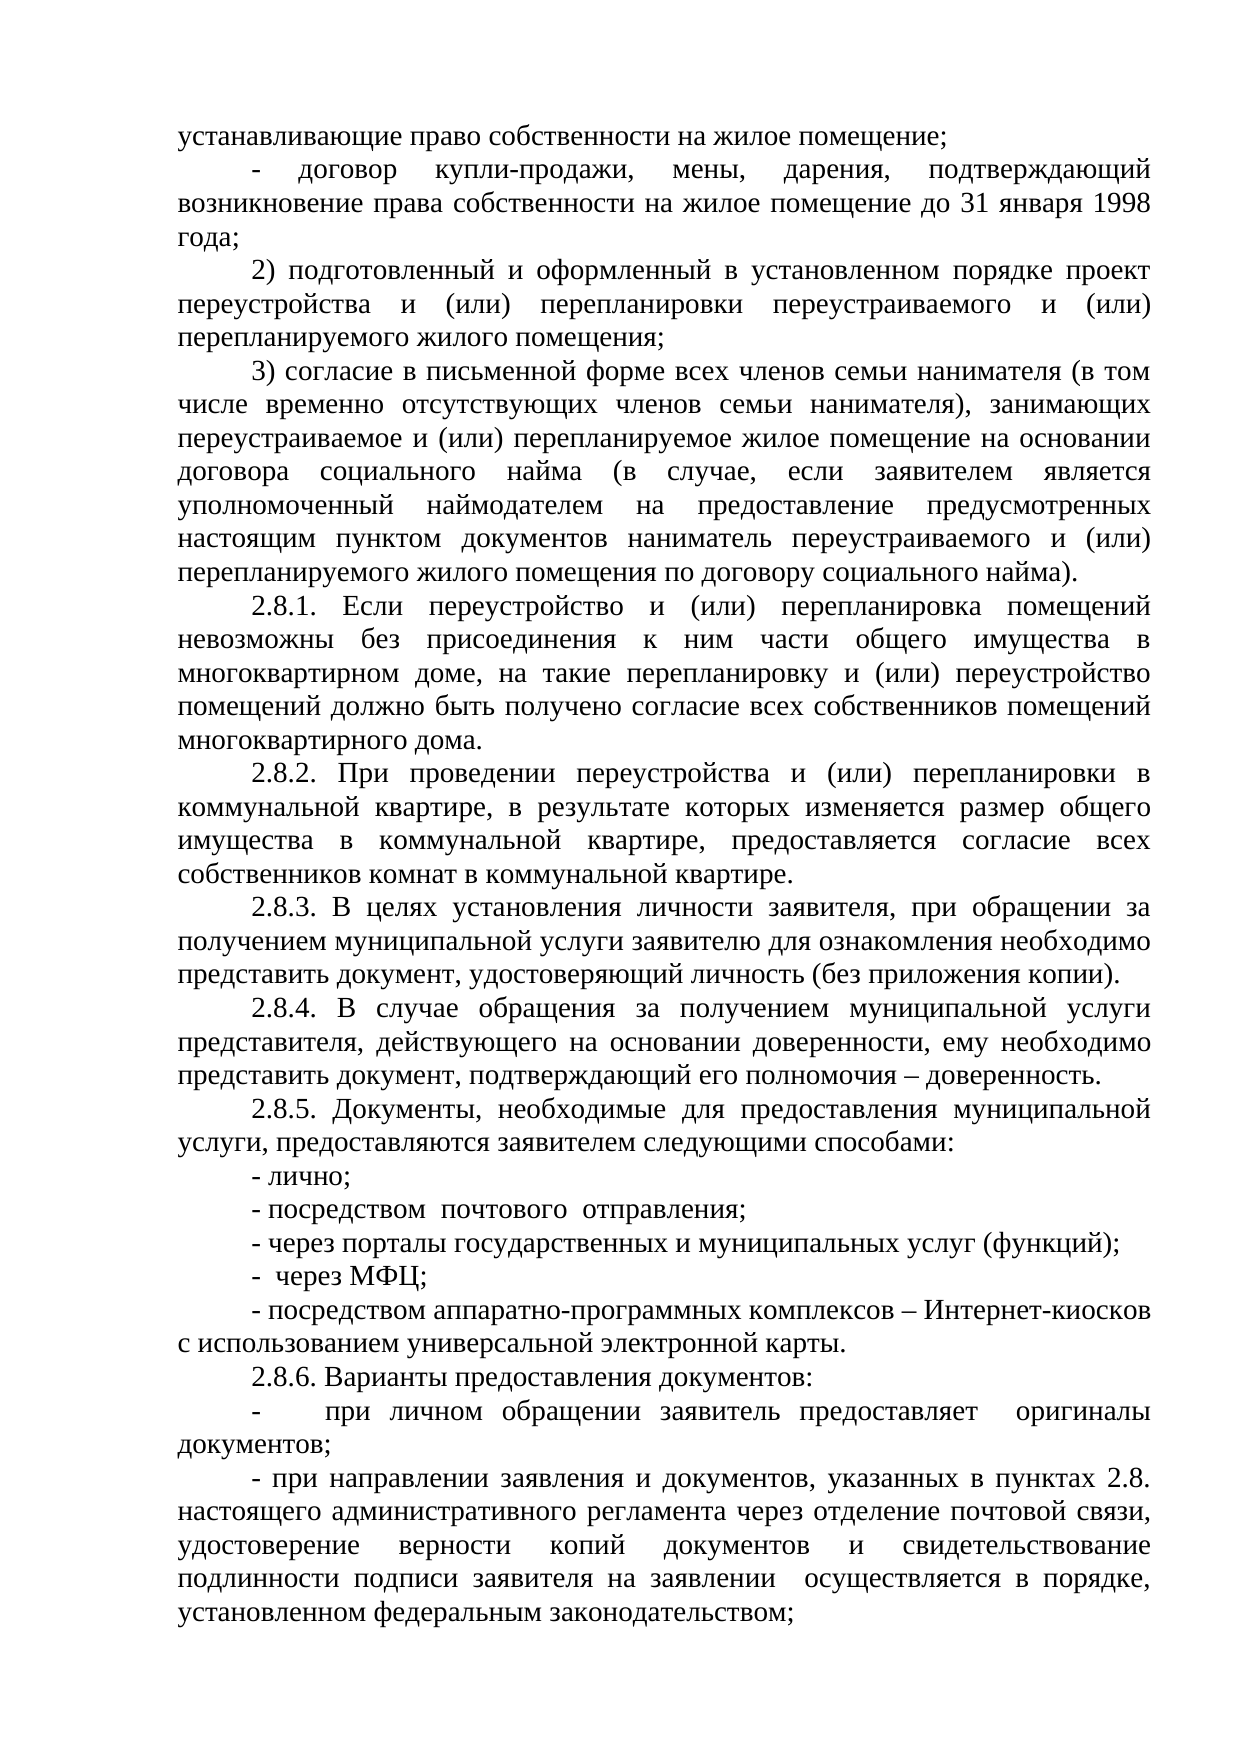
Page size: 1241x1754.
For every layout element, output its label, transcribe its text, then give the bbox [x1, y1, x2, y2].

text - при направлении заявления и документов, указанных в пунктах 2.8. настоящего административного регламента через отделение почтовой связи, удостоверение верности копий документов и свидетельствование подлинности подписи заявителя на заявлении осуществляется в порядке, установленном федеральным законодательством; [177, 1460, 1152, 1627]
text - через порталы государственных и муниципальных услуг (функций); [177, 1225, 1152, 1258]
text - лично; [177, 1158, 1152, 1191]
text 2) подготовленный и оформленный в установленном порядке проект переустройства и (или) перепланировки переустраиваемого и (или) перепланируемого жилого помещения; [177, 252, 1152, 353]
text 2.8.5. Документы, необходимые для предоставления муниципальной услуги, предоставляются заявителем следующими способами: [177, 1091, 1152, 1158]
text 2.8.2. При проведении переустройства и (или) перепланировки в коммунальной квартире, в результате которых изменяется размер общего имущества в коммунальной квартире, предоставляется согласие всех собственников комнат в коммунальной квартире. [177, 755, 1152, 889]
text - через МФЦ; [177, 1258, 1152, 1292]
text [177, 118, 1152, 152]
text 2.8.4. В случае обращения за получением муниципальной услуги представителя, действующего на основании доверенности, ему необходимо представить документ, подтверждающий его полномочия – доверенность. [177, 990, 1152, 1091]
text 2.8.3. В целях установления личности заявителя, при обращении за получением муниципальной услуги заявителю для ознакомления необходимо представить документ, удостоверяющий личность (без приложения копии). [177, 889, 1152, 990]
text - при личном обращении заявитель предоставляет оригиналы документов; [177, 1393, 1152, 1460]
text 2.8.1. Если переустройство и (или) перепланировка помещений невозможны без присоединения к ним части общего имущества в многоквартирном доме, на такие перепланировку и (или) переустройство помещений должно быть получено согласие всех собственников помещений многоквартирного дома. [177, 588, 1152, 755]
text - посредством почтового отправления; [177, 1191, 1152, 1225]
text 2.8.6. Варианты предоставления документов: [177, 1359, 1152, 1393]
text - договор купли-продажи, мены, дарения, подтверждающий возникновение права собственности на жилое помещение до 31 января 1998 года; [177, 152, 1152, 252]
text 3) согласие в письменной форме всех членов семьи нанимателя (в том числе временно отсутствующих членов семьи нанимателя), занимающих переустраиваемое и (или) перепланируемое жилое помещение на основании договора социального найма (в случае, если заявителем является уполномоченный наймодателем на предоставление предусмотренных настоящим пунктом документов наниматель переустраиваемого и (или) перепланируемого жилого помещения по договору социального найма). [177, 353, 1152, 588]
text - посредством аппаратно-программных комплексов – Интернет-киосков с использованием универсальной электронной карты. [177, 1292, 1152, 1359]
